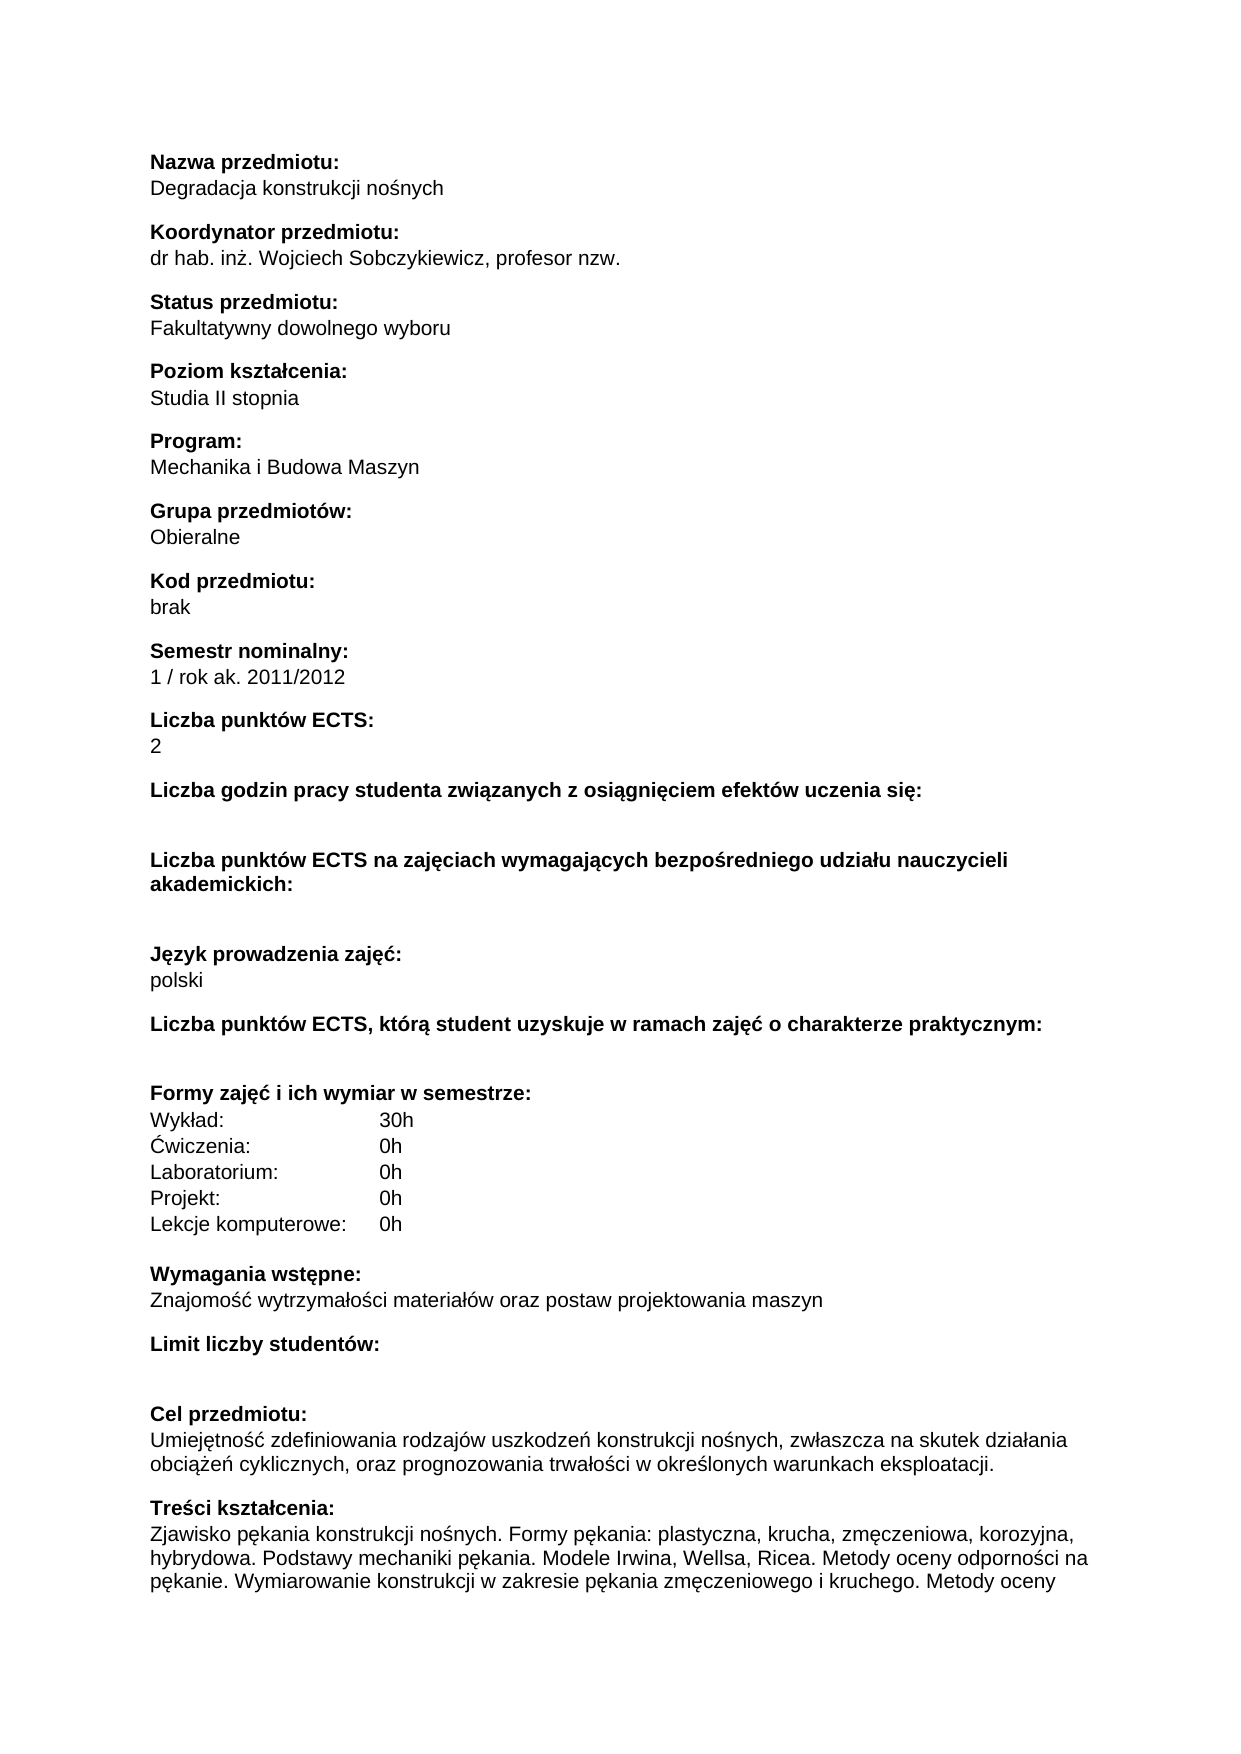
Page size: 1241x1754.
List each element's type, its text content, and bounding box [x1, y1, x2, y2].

text Liczba punktów ECTS na zajęciach wymagających bezpośredniego udziału nauczycieli akademickich: [150, 848, 1090, 896]
text Fakultatywny dowolnego wyboru [150, 316, 1090, 339]
text Semestr nominalny: [150, 638, 1090, 662]
text Treści kształcenia: [150, 1495, 1090, 1519]
text Limit liczby studentów: [150, 1332, 1090, 1356]
text Cel przedmiotu: [150, 1402, 1090, 1426]
text Nazwa przedmiotu: [150, 150, 1090, 174]
text Język prowadzenia zajęć: [150, 942, 1090, 966]
table_cell 0h [369, 1210, 597, 1236]
text Poziom kształcenia: [150, 359, 1090, 383]
text Koordynator przedmiotu: [150, 220, 1090, 244]
text Studia II stopnia [150, 385, 1090, 409]
text Formy zajęć i ich wymiar w semestrze: [150, 1081, 1090, 1105]
text Liczba godzin pracy studenta związanych z osiągnięciem efektów uczenia się: [150, 778, 1090, 802]
text Znajomość wytrzymałości materiałów oraz postaw projektowania maszyn [150, 1288, 1090, 1312]
table_header Wykład: [140, 1108, 367, 1132]
table_cell 0h [369, 1158, 597, 1184]
table_cell Lekcje komputerowe: [140, 1212, 367, 1236]
text 2 [150, 734, 1090, 758]
text Liczba punktów ECTS: [150, 708, 1090, 732]
text Kod przedmiotu: [150, 569, 1090, 593]
text Obieralne [150, 525, 1090, 549]
text brak [150, 595, 1090, 619]
text Umiejętność zdefiniowania rodzajów uszkodzeń konstrukcji nośnych, zwłaszcza na skutek działania obciążeń cyklicznych, oraz prognozowania trwałości w określonych warunkach eksploatacji. [150, 1428, 1090, 1476]
table_cell Ćwiczenia: [140, 1134, 367, 1158]
text Status przedmiotu: [150, 289, 1090, 313]
table_header 30h [369, 1108, 597, 1132]
text dr hab. inż. Wojciech Sobczykiewicz, profesor nzw. [150, 246, 1090, 270]
table_cell Laboratorium: [140, 1160, 367, 1184]
text Liczba punktów ECTS, którą student uzyskuje w ramach zajęć o charakterze praktycznym: [150, 1011, 1090, 1035]
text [150, 1521, 1090, 1593]
text Mechanika i Budowa Maszyn [150, 455, 1090, 479]
table_cell 0h [369, 1184, 597, 1210]
text polski [150, 968, 1090, 992]
table_cell Projekt: [140, 1186, 367, 1210]
text Grupa przedmiotów: [150, 499, 1090, 523]
table_cell 0h [369, 1132, 597, 1158]
text 1 / rok ak. 2011/2012 [150, 664, 1090, 688]
text Degradacja konstrukcji nośnych [150, 176, 1090, 200]
text Program: [150, 429, 1090, 453]
text Wymagania wstępne: [150, 1262, 1090, 1286]
